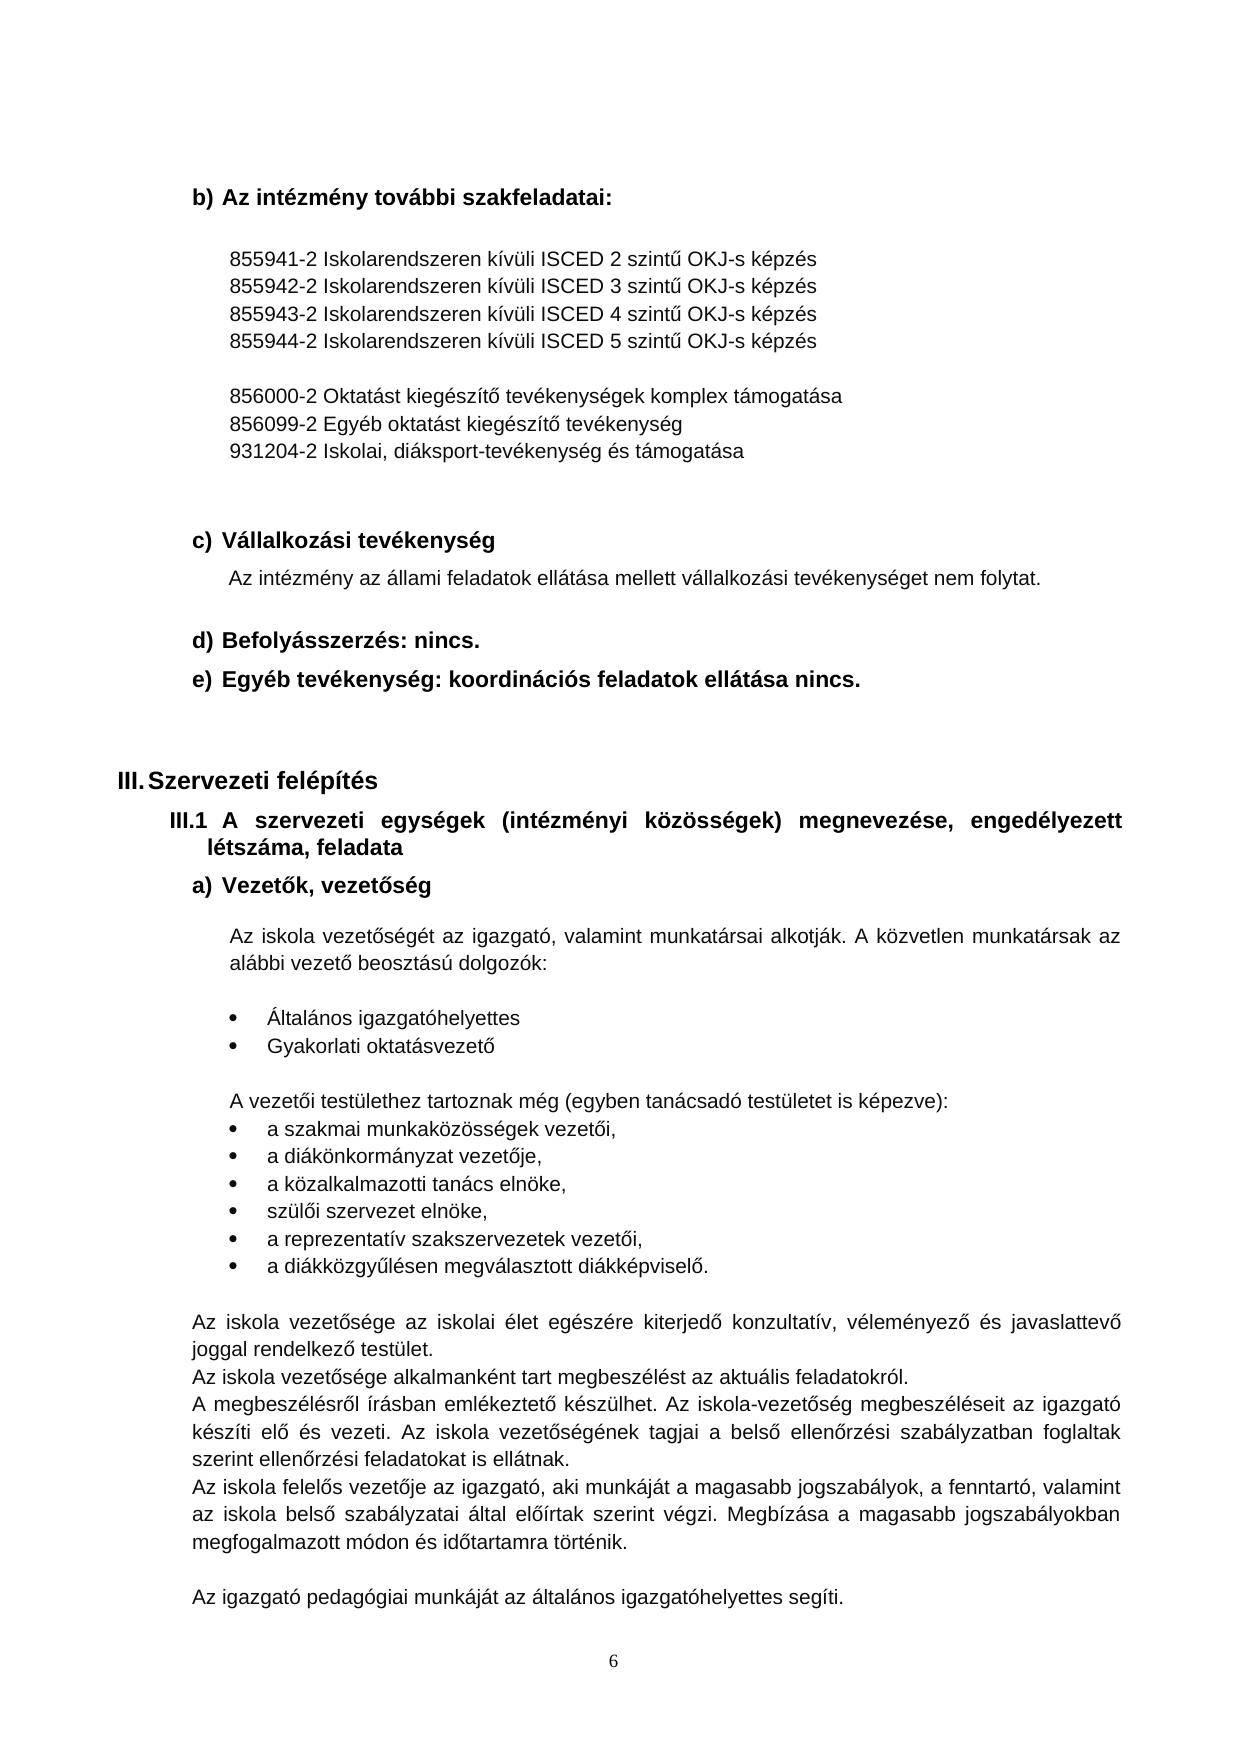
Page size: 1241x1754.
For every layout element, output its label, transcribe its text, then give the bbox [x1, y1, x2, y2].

list 855944-2 Iskolarendszeren kívüli ISCED 5 szintű OKJ-s képzés [229, 329, 1122, 353]
text Szervezeti felépítés [117, 766, 1122, 794]
text Az iskola felelős vezetője az igazgató, aki munkáját a magasabb jogszabályok, a fenntartó, valamint az iskola belső szabályzatai által előírtak szerint végzi. Megbízása a magasabb jogszabályokban megfogalmazott módon és időtartamra történik. [192, 1474, 1122, 1553]
list 931204-2 Iskolai, diáksport-tevékenység és támogatása [229, 439, 1122, 463]
list a reprezentatív szakszervezetek vezetői, [229, 1227, 1122, 1251]
list szülői szervezet elnöke, [229, 1199, 1122, 1223]
text Az igazgató pedagógiai munkáját az általános igazgatóhelyettes segíti. [118, 1584, 1122, 1608]
list Általános igazgatóhelyettes [229, 1006, 1122, 1030]
list 855941-2 Iskolarendszeren kívüli ISCED 2 szintű OKJ-s képzés [229, 247, 1122, 271]
list 855942-2 Iskolarendszeren kívüli ISCED 3 szintű OKJ-s képzés [229, 274, 1122, 298]
text Az iskola vezetőségét az igazgató, valamint munkatársai alkotják. A közvetlen munkatársak az alábbi vezető beosztású dolgozók: [229, 924, 1122, 975]
text A vezetői testülethez tartoznak még (egyben tanácsadó testületet is képezve): [156, 1089, 1122, 1113]
list 856000-2 Oktatást kiegészítő tevékenységek komplex támogatása [229, 384, 1122, 408]
text Egyéb tevékenység: koordinációs feladatok ellátása nincs. [192, 666, 1122, 692]
list Vezetők, vezetőség [192, 872, 1122, 899]
text Az intézmény az állami feladatok ellátása mellett vállalkozási tevékenységet nem folytat. [214, 566, 1122, 590]
text Az iskola vezetősége alkalmanként tart megbeszélést az aktuális feladatokról. [118, 1364, 1122, 1388]
list a diákönkormányzat vezetője, [229, 1144, 1122, 1168]
list a diákközgyűlésen megválasztott diákképviselő. [229, 1254, 1122, 1278]
text Vállalkozási tevékenység [192, 527, 1122, 554]
list 856099-2 Egyéb oktatást kiegészítő tevékenység [229, 412, 1122, 436]
text A szervezeti egységek (intézményi közösségek) megnevezése, engedélyezett létszáma, feladata [169, 807, 1122, 860]
text Befolyásszerzés: nincs. [192, 627, 1122, 653]
list a szakmai munkaközösségek vezetői, [229, 1116, 1122, 1140]
text Az intézmény további szakfeladatai: [192, 184, 1122, 210]
list Gyakorlati oktatásvezető [229, 1034, 1122, 1058]
list a közalkalmazotti tanács elnöke, [229, 1172, 1122, 1196]
list 855943-2 Iskolarendszeren kívüli ISCED 4 szintű OKJ-s képzés [229, 302, 1122, 326]
text Az iskola vezetősége az iskolai élet egészére kiterjedő konzultatív, véleményező és javaslattevő joggal rendelkező testület. [192, 1309, 1122, 1361]
text A megbeszélésről írásban emlékeztető készülhet. Az iskola-vezetőség megbeszéléseit az igazgató készíti elő és vezeti. Az iskola vezetőségének tagjai a belső ellenőrzési szabályzatban foglaltak szerint ellenőrzési feladatokat is ellátnak. [192, 1392, 1122, 1471]
